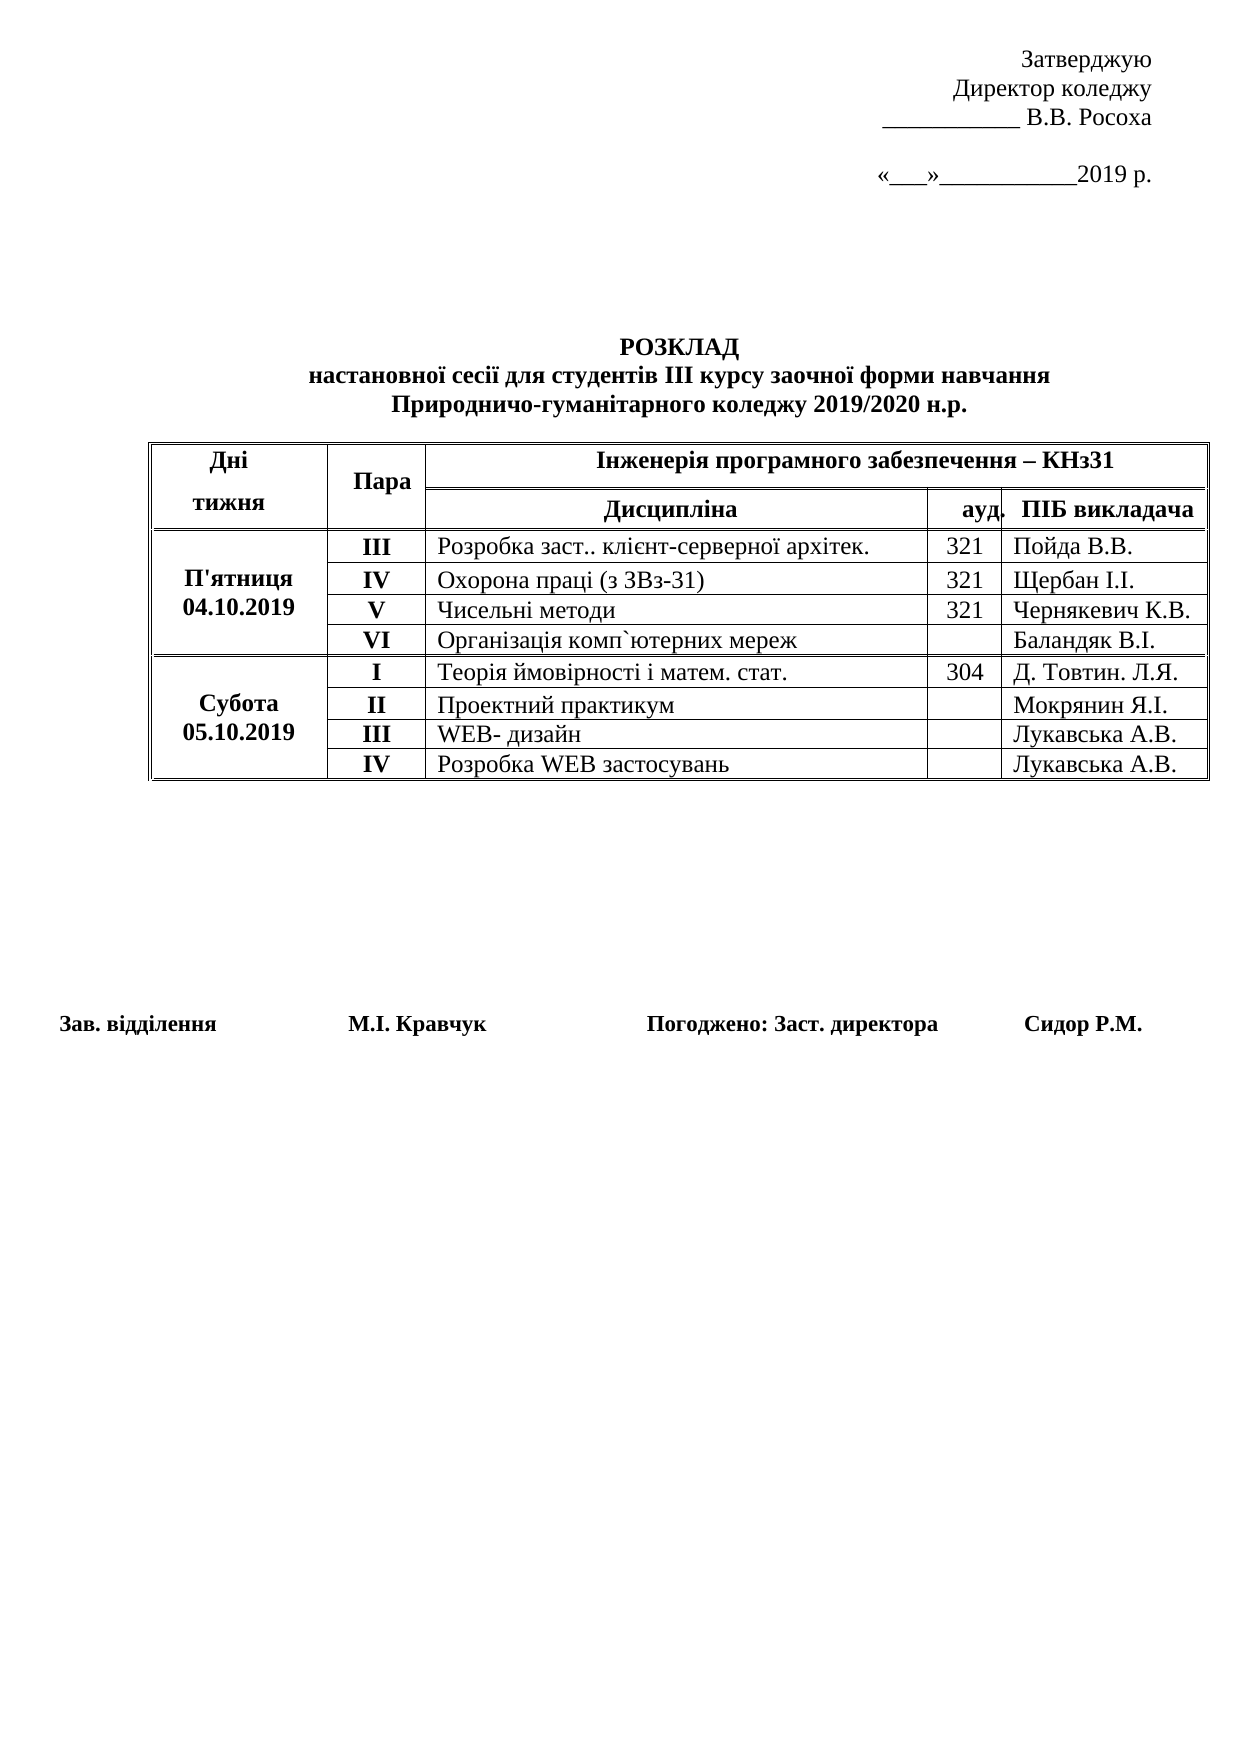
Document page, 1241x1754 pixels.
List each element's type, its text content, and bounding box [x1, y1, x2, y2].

table_cell 304 [928, 657, 1001, 687]
table_cell ІV [328, 749, 425, 778]
table_header Інженерія програмного забезпечення – КНз31 [426, 445, 1207, 487]
table_cell 321 [928, 563, 1001, 594]
text Затверджую [236, 44, 1152, 73]
text «___»___________2019 р. [207, 131, 1152, 188]
table_cell [928, 749, 1001, 778]
table_cell Проектний практикум [426, 688, 927, 718]
table_cell Розробка WEB застосувань [426, 749, 927, 778]
table_cell [928, 720, 1001, 748]
table_cell Д. Товтин. Л.Я. [1002, 654, 1207, 687]
table_cell V [328, 595, 425, 624]
table_cell Теорія ймовірності і матем. стат. [426, 657, 927, 687]
table_cell Баландяк В.І. [1002, 625, 1207, 653]
table_cell Щербан І.І. [1002, 563, 1207, 594]
table_cell ІV [328, 563, 425, 594]
table_cell 321 [928, 531, 1001, 562]
table_header Дні тижня [152, 445, 327, 528]
table_cell ІІІ [328, 720, 425, 748]
text Природничо-гуманітарного коледжу 2019/2020 н.р. [207, 389, 1152, 418]
table_cell ІІІ [328, 531, 425, 562]
table_cell Чернякевич К.В. [1002, 595, 1207, 624]
table_cell Розробка заст.. клієнт-серверної архітек. [426, 531, 927, 562]
table_cell 321 [928, 595, 1001, 624]
table_header Пара [328, 445, 425, 528]
table_cell ПІБ викладача [1002, 487, 1207, 528]
table_cell Чисельні методи [426, 595, 927, 624]
table_cell Субота 05.10.2019 [152, 654, 327, 778]
table_cell Охорона праці (з ЗВз-31) [426, 563, 927, 594]
table_cell [928, 625, 1001, 653]
table_cell Пойда В.В. [1002, 528, 1208, 562]
text Директор коледжу [236, 73, 1152, 102]
text ___________ В.В. Росоха [207, 102, 1152, 131]
table_cell Дисципліна [426, 490, 927, 528]
table_cell WEB- дизайн [426, 720, 927, 748]
table_cell П'ятниця 04.10.2019 [150, 528, 327, 653]
text настановної сесії для студентів IІІ курсу заочної форми навчання [207, 361, 1152, 389]
table_cell [928, 688, 1001, 718]
table_cell Лукавська А.В. [1002, 720, 1207, 748]
table_cell I [328, 657, 425, 687]
table_cell ауд. [928, 490, 1001, 528]
table_cell Організація комп`ютерних мереж [426, 625, 927, 653]
table_cell VІ [328, 625, 425, 653]
text Зав. відділення М.І. Кравчук Погоджено: Заст. директора Сидор Р.М. [59, 1010, 1228, 1036]
table_cell ІІ [328, 688, 425, 718]
text РОЗКЛАД [207, 332, 1152, 361]
table_cell Мокрянин Я.І. [1002, 688, 1207, 718]
table_cell Лукавська А.В. [1002, 749, 1207, 778]
